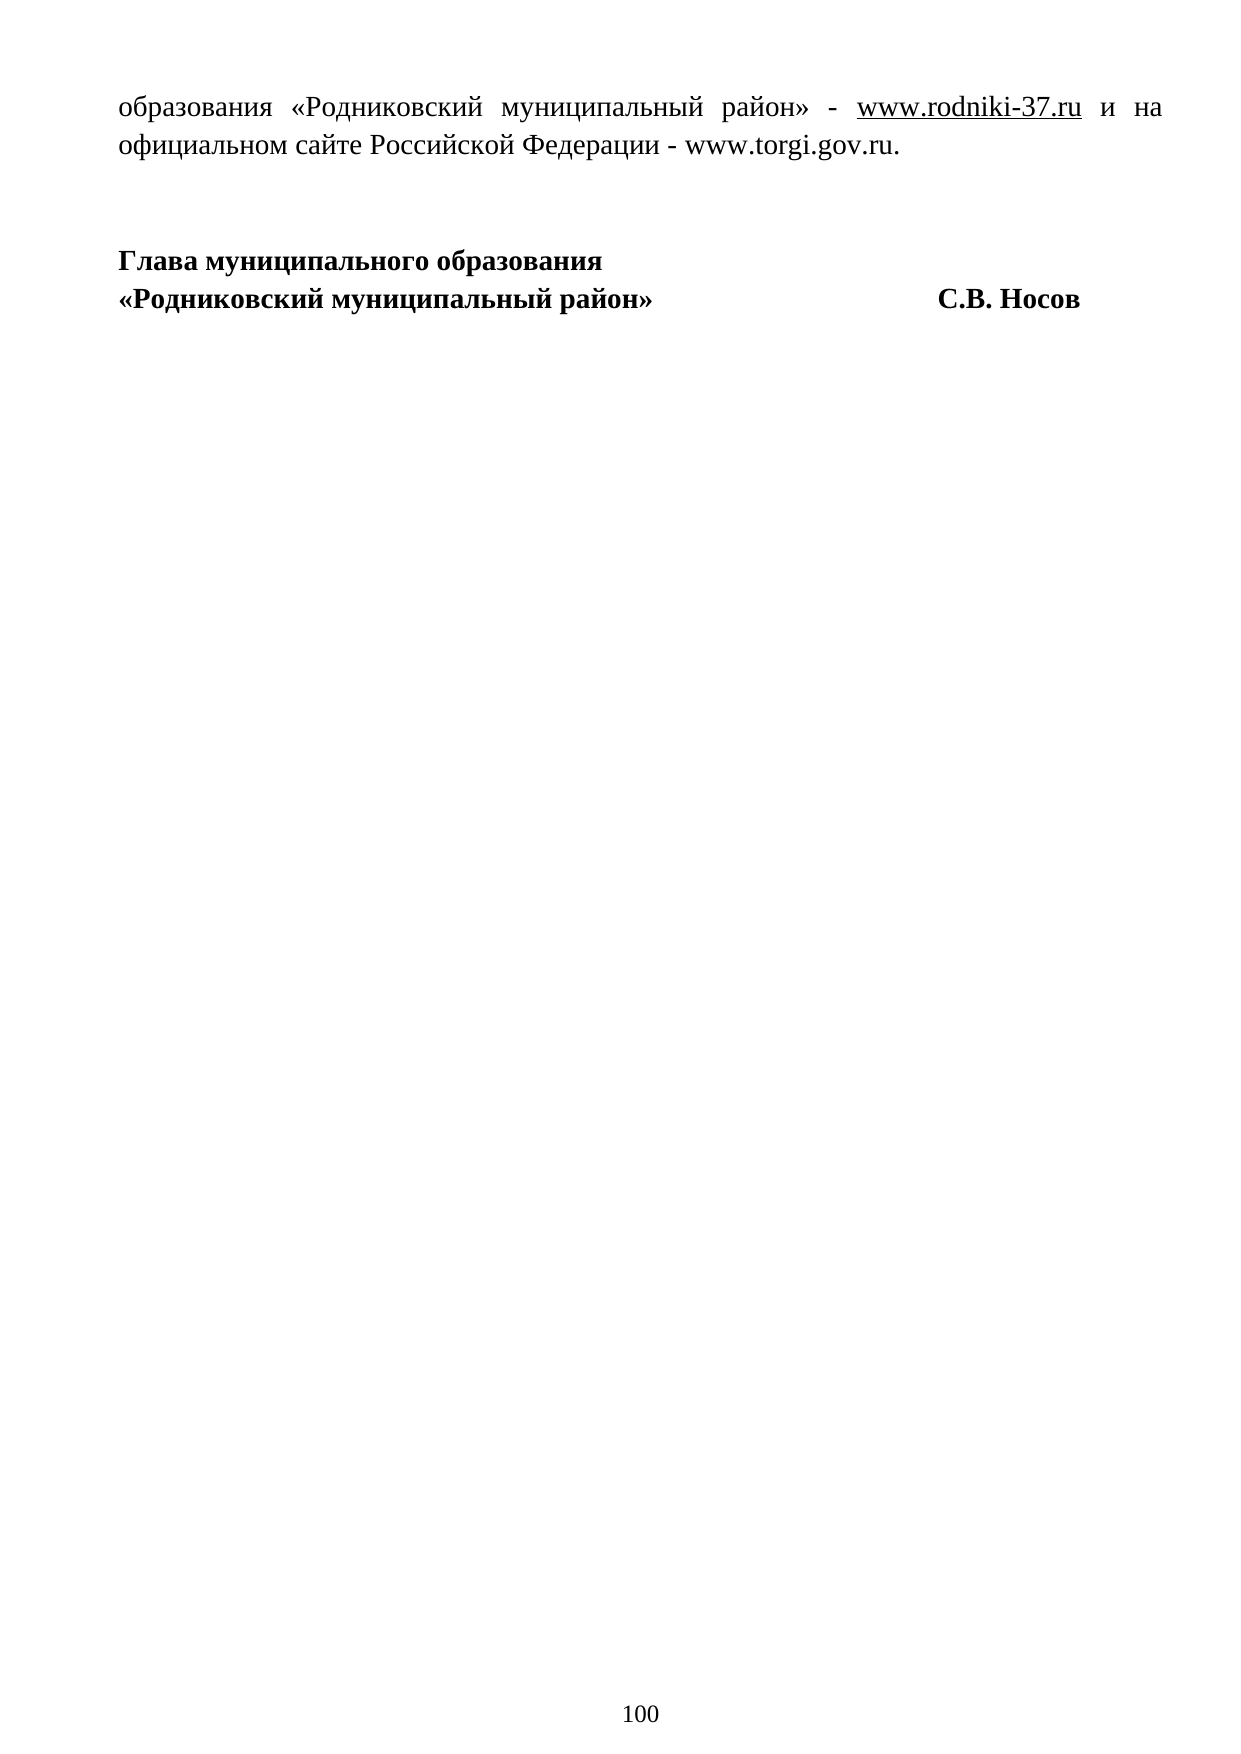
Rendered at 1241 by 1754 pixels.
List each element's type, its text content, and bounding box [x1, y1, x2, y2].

text «Родниковский муниципальный район» С.В. Носов [118, 281, 1162, 315]
text Глава муниципального образования [118, 243, 1162, 276]
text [118, 89, 1162, 161]
